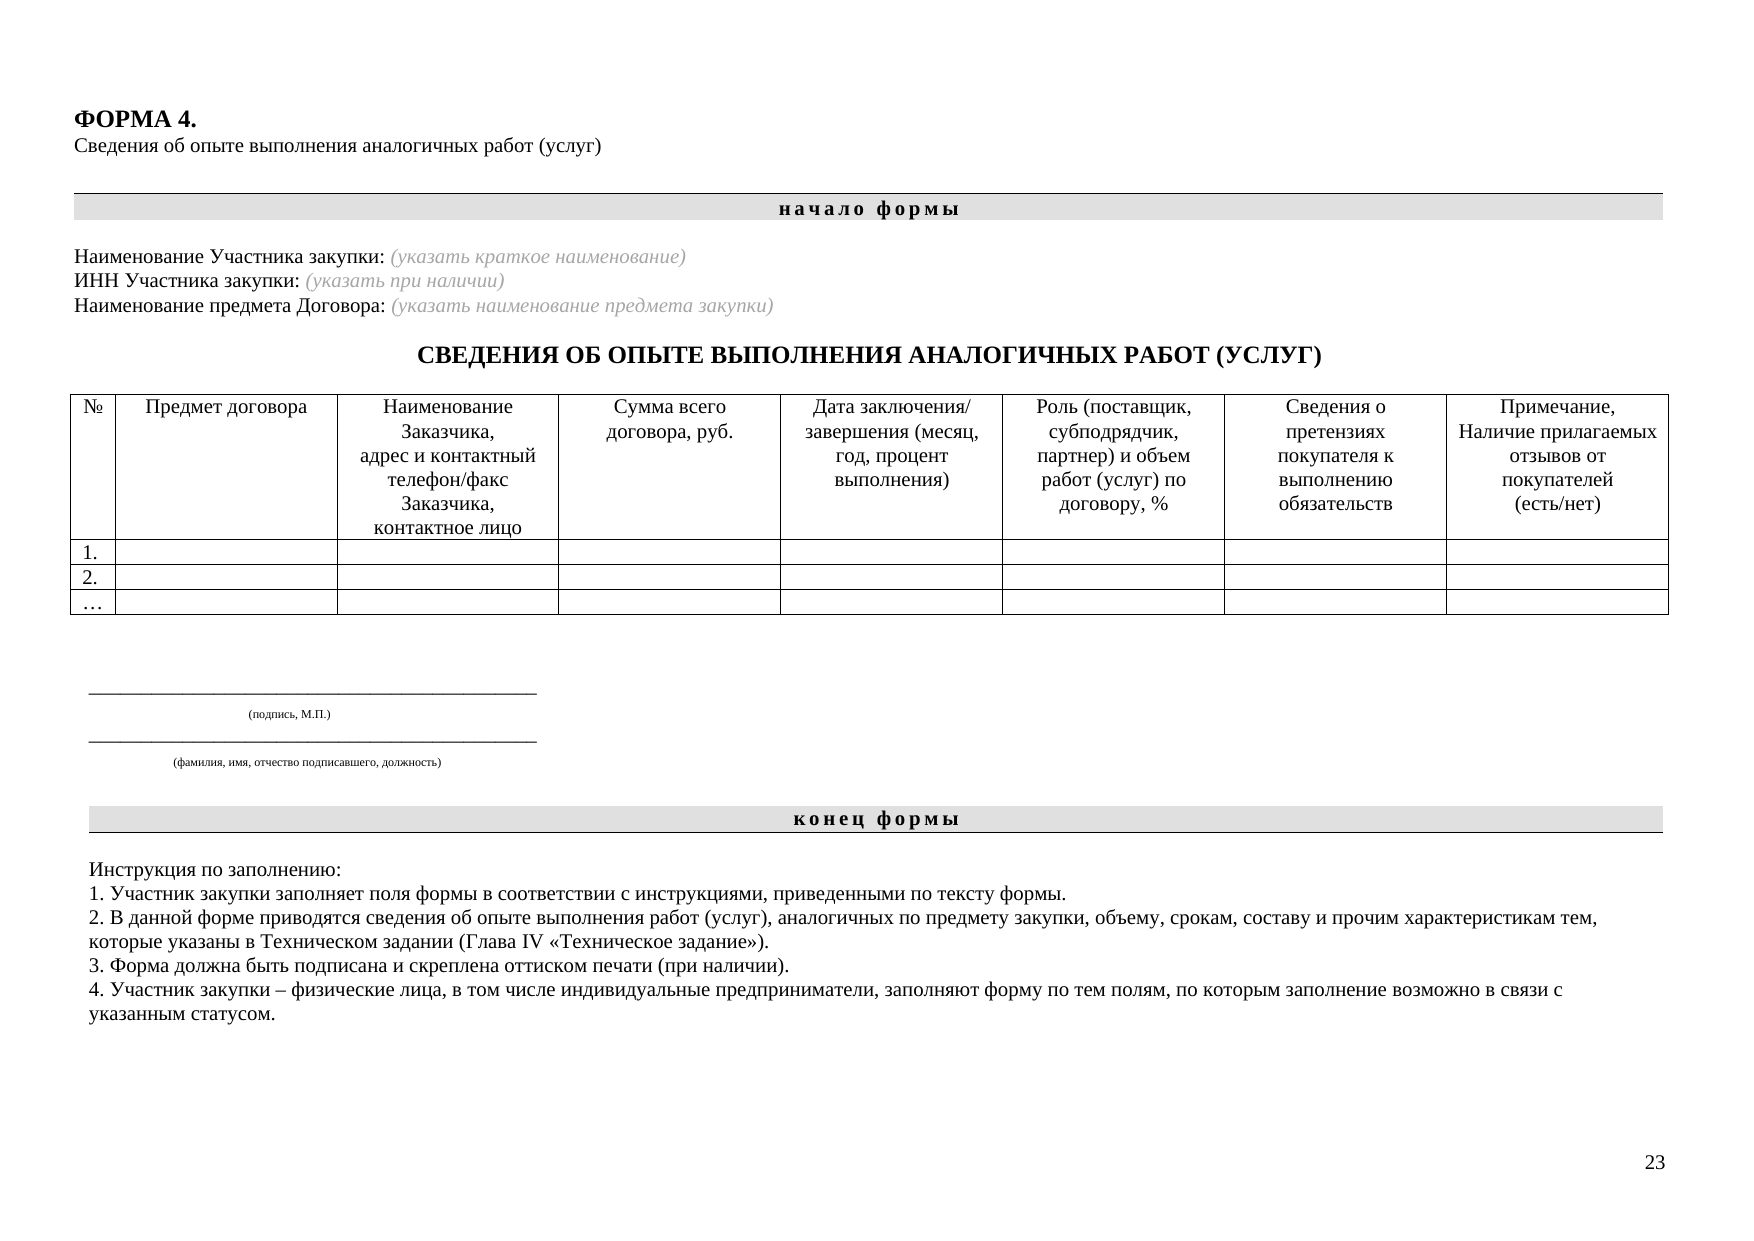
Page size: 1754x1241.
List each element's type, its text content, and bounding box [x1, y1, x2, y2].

table_cell [1225, 590, 1446, 614]
table_header № [71, 395, 115, 539]
table_cell [1447, 540, 1668, 564]
text 3. Форма должна быть подписана и скреплена оттиском печати (при наличии). [89, 953, 1665, 977]
text (фамилия, имя, отчество подписавшего, должность) [89, 745, 1665, 769]
text 1. Участник закупки заполняет поля формы в соответствии с инструкциями, приведенными по тексту формы. [89, 881, 1665, 905]
table_cell [1225, 540, 1446, 564]
text ФОРМА 4. [74, 104, 1665, 132]
text конец формы [89, 806, 1663, 832]
table_cell [1003, 565, 1224, 589]
text Сведения об опыте выполнения аналогичных работ (услуг) [74, 132, 1665, 157]
table_cell [781, 590, 1002, 614]
table_cell [116, 565, 337, 589]
table_header Наименование Заказчика, адрес и контактный телефон/факс Заказчика, контактное лицо [338, 395, 558, 539]
table_cell [1003, 540, 1224, 564]
table_cell [116, 540, 337, 564]
table_header Сумма всего договора, руб. [559, 395, 780, 539]
table_cell … [71, 590, 115, 614]
text ИНН Участника закупки: (указать при наличии) [74, 268, 1665, 292]
table_cell [781, 565, 1002, 589]
table_cell [338, 565, 558, 589]
table_header Предмет договора [116, 395, 337, 539]
table_header Сведения о претензиях покупателя к выполнению обязательств [1225, 395, 1446, 539]
table_cell [559, 565, 780, 589]
text начало формы [74, 194, 1663, 220]
table_cell [781, 540, 1002, 564]
table_header Примечание, Наличие прилагаемых отзывов от покупателей (есть/нет) [1447, 395, 1668, 539]
text 4. Участник закупки – физические лица, в том числе индивидуальные предприниматели, заполняют форму по тем полям, по которым заполнение возможно в связи с указанным статусом. [89, 977, 1665, 1025]
table_cell [559, 540, 780, 564]
text ___________________________________________ [89, 721, 1665, 745]
table_cell [338, 590, 558, 614]
table_cell 1. [71, 540, 115, 564]
table_cell [1447, 590, 1668, 614]
text СВЕДЕНИЯ ОБ ОПЫТЕ ВЫПОЛНЕНИЯ АНАЛОГИЧНЫХ РАБОТ (УСЛУГ) [74, 341, 1665, 369]
table_cell [1447, 565, 1668, 589]
text ___________________________________________ [89, 673, 1665, 697]
text 2. В данной форме приводятся сведения об опыте выполнения работ (услуг), аналогичных по предмету закупки, объему, срокам, составу и прочим характеристикам тем, которые указаны в Техническом задании (Глава IV «Техническое задание»). [89, 905, 1665, 953]
text Инструкция по заполнению: [89, 857, 1665, 881]
text Наименование предмета Договора: (указать наименование предмета закупки) [74, 292, 1665, 317]
text Наименование Участника закупки: (указать краткое наименование) [74, 244, 1665, 268]
table_header Дата заключения/ завершения (месяц, год, процент выполнения) [781, 395, 1002, 539]
table_cell [1225, 565, 1446, 589]
table_cell [559, 590, 780, 614]
table_cell 2. [71, 565, 115, 589]
table_cell [338, 540, 558, 564]
table_cell [1003, 590, 1224, 614]
table_cell [116, 590, 337, 614]
text (подпись, М.П.) [89, 697, 1665, 721]
table_header Роль (поставщик, субподрядчик, партнер) и объем работ (услуг) по договору, % [1003, 395, 1224, 539]
